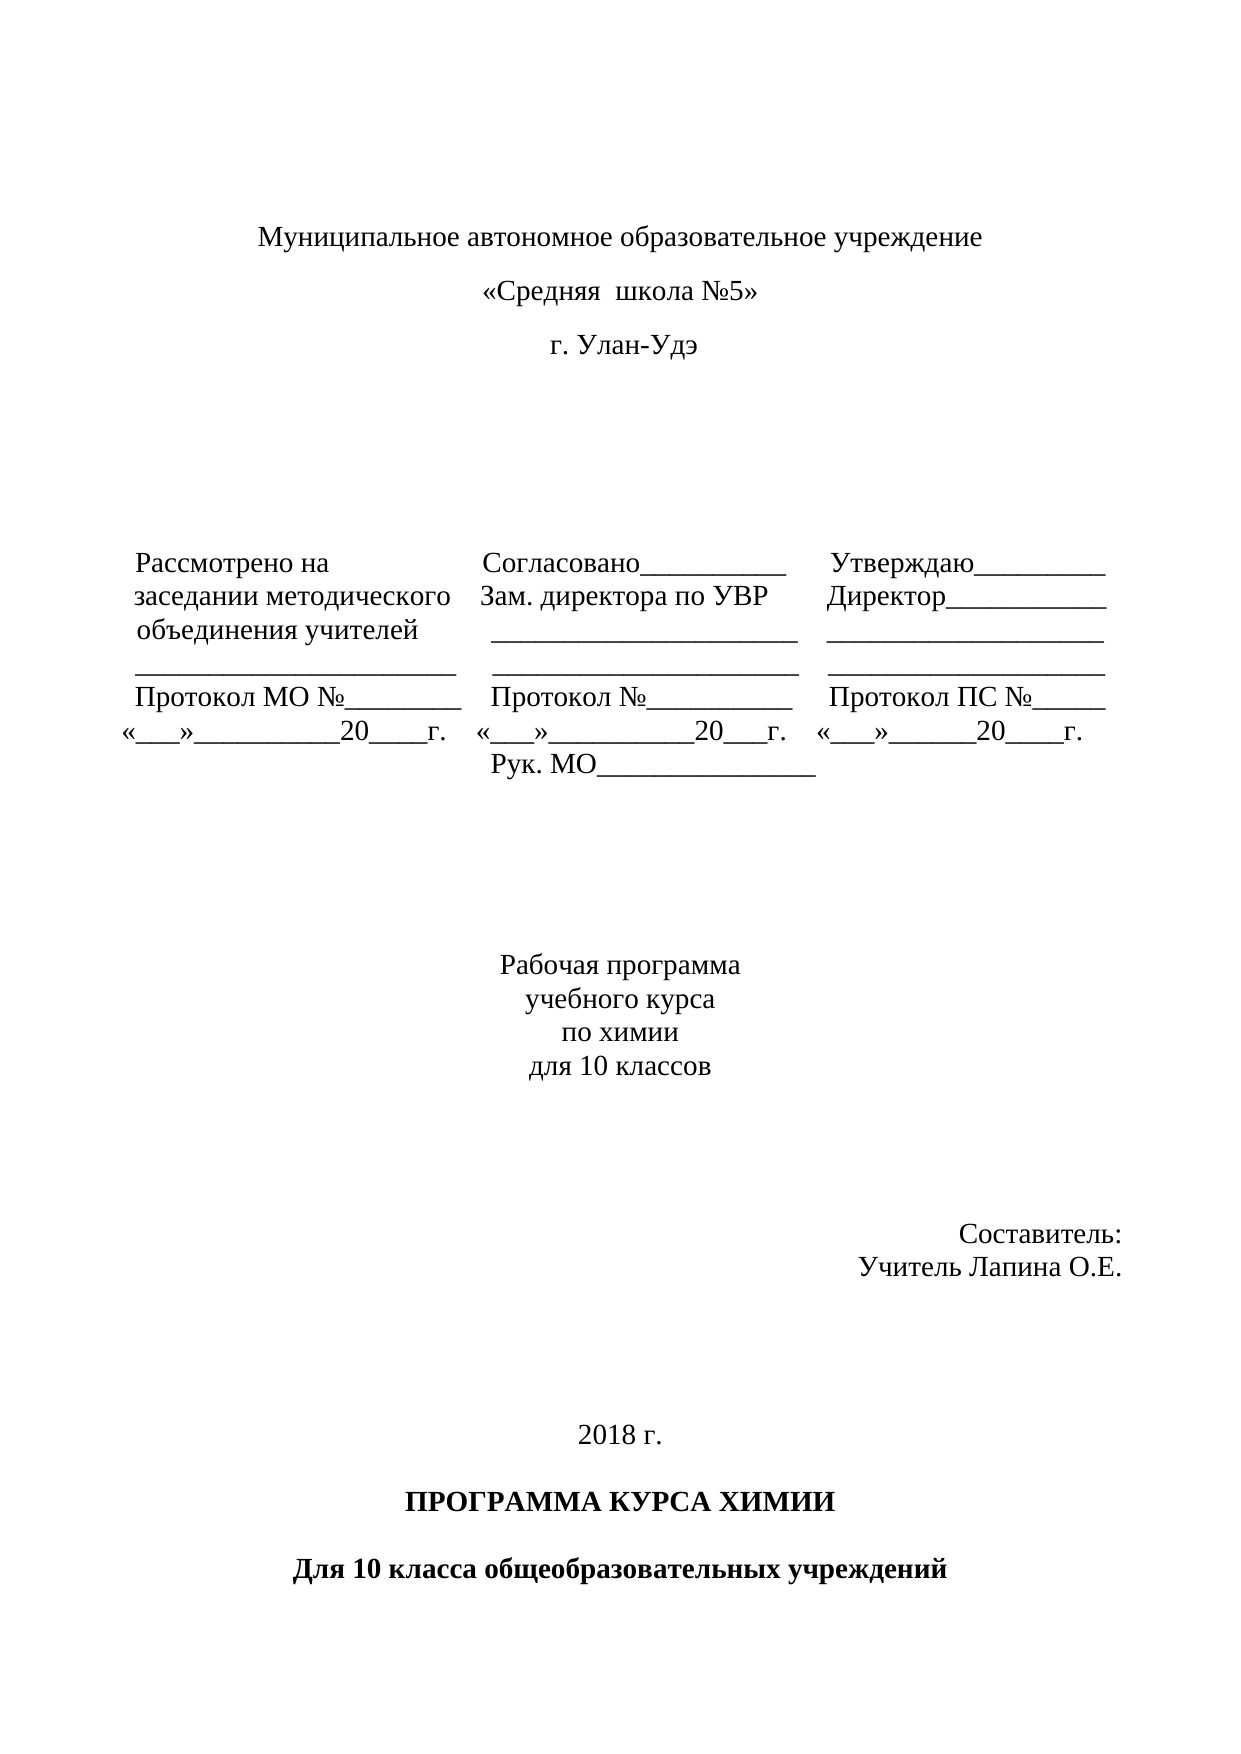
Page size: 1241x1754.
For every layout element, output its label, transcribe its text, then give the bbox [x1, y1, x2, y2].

text Протокол МО №________ Протокол №__________ Протокол ПС №_____ [118, 679, 1122, 713]
text «___»__________20____г. «___»__________20___г. «___»______20____г. Рук. МО_______________ [118, 713, 1122, 780]
text ______________________ _____________________ ___________________ [118, 646, 1122, 679]
text учебного курса [118, 981, 1122, 1014]
text г. Улан-Удэ [118, 327, 1122, 361]
text по химии [118, 1014, 1122, 1048]
text для 10 классов [118, 1048, 1122, 1082]
text Рассмотрено на Согласовано__________ Утверждаю_________ [118, 545, 1122, 578]
text Для 10 класса общеобразовательных учреждений [118, 1551, 1122, 1585]
text Рабочая программа [118, 947, 1122, 981]
text Учитель Лапина О.Е. [118, 1249, 1122, 1283]
text объединения учителей _____________________ ___________________ [118, 612, 1122, 646]
text 2018 г. [118, 1417, 1122, 1451]
text заседании методического Зам. директора по УВР Директор___________ [118, 578, 1122, 612]
text «Средняя школа №5» [118, 273, 1122, 307]
text ПРОГРАММА КУРСА ХИМИИ [118, 1484, 1122, 1518]
text Муниципальное автономное образовательное учреждение [118, 219, 1122, 252]
text Составитель: [118, 1216, 1122, 1249]
